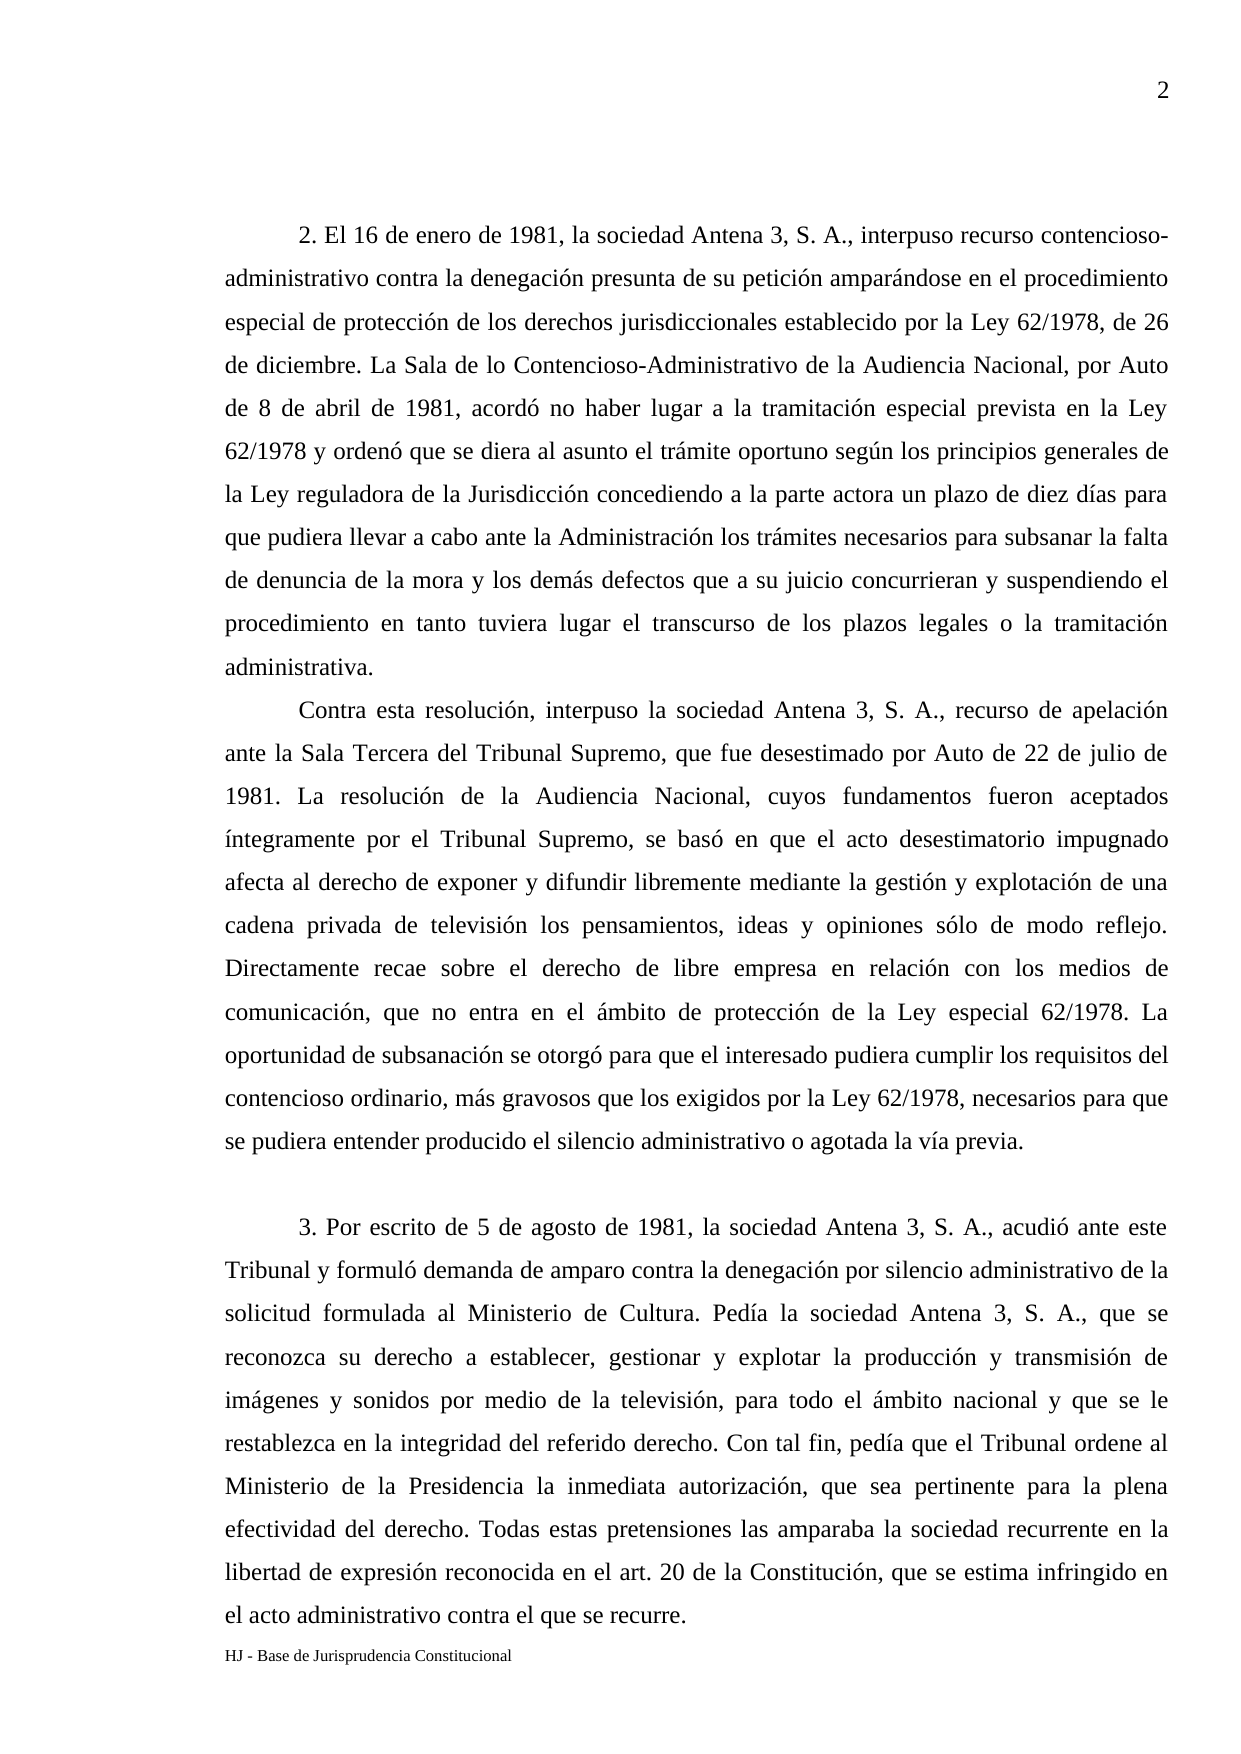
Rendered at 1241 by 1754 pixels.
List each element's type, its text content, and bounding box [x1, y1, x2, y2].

text Contra esta resolución, interpuso la sociedad Antena 3, S. A., recurso de apelación ante la Sala Tercera del Tribunal Supremo, que fue desestimado por Auto de 22 de julio de 1981. La resolución de la Audiencia Nacional, cuyos fundamentos fueron aceptados íntegramente por el Tribunal Supremo, se basó en que el acto desestimatorio impugnado afecta al derecho de exponer y difundir libremente mediante la gestión y explotación de una cadena privada de televisión los pensamientos, ideas y opiniones sólo de modo reflejo. Directamente recae sobre el derecho de libre empresa en relación con los medios de comunicación, que no entra en el ámbito de protección de la Ley especial 62/1978. La oportunidad de subsanación se otorgó para que el interesado pudiera cumplir los requisitos del contencioso ordinario, más gravosos que los exigidos por la Ley 62/1978, necesarios para que se pudiera entender producido el silencio administrativo o agotada la vía previa. [224, 695, 1169, 1155]
text 3. Por escrito de 5 de agosto de 1981, la sociedad Antena 3, S. A., acudió ante este Tribunal y formuló demanda de amparo contra la denegación por silencio administrativo de la solicitud formulada al Ministerio de Cultura. Pedía la sociedad Antena 3, S. A., que se reconozca su derecho a establecer, gestionar y explotar la producción y transmisión de imágenes y sonidos por medio de la televisión, para todo el ámbito nacional y que se le restablezca en la integridad del referido derecho. Con tal fin, pedía que el Tribunal ordene al Ministerio de la Presidencia la inmediata autorización, que sea pertinente para la plena efectividad del derecho. Todas estas pretensiones las amparaba la sociedad recurrente en la libertad de expresión reconocida en el art. 20 de la Constitución, que se estima infringido en el acto administrativo contra el que se recurre. [224, 1212, 1169, 1629]
text 2. El 16 de enero de 1981, la sociedad Antena 3, S. A., interpuso recurso contencioso-administrativo contra la denegación presunta de su petición amparándose en el procedimiento especial de protección de los derechos jurisdiccionales establecido por la Ley 62/1978, de 26 de diciembre. La Sala de lo Contencioso-Administrativo de la Audiencia Nacional, por Auto de 8 de abril de 1981, acordó no haber lugar a la tramitación especial prevista en la Ley 62/1978 y ordenó que se diera al asunto el trámite oportuno según los principios generales de la Ley reguladora de la Jurisdicción concediendo a la parte actora un plazo de diez días para que pudiera llevar a cabo ante la Administración los trámites necesarios para subsanar la falta de denuncia de la mora y los demás defectos que a su juicio concurrieran y suspendiendo el procedimiento en tanto tuviera lugar el transcurso de los plazos legales o la tramitación administrativa. [224, 220, 1169, 680]
